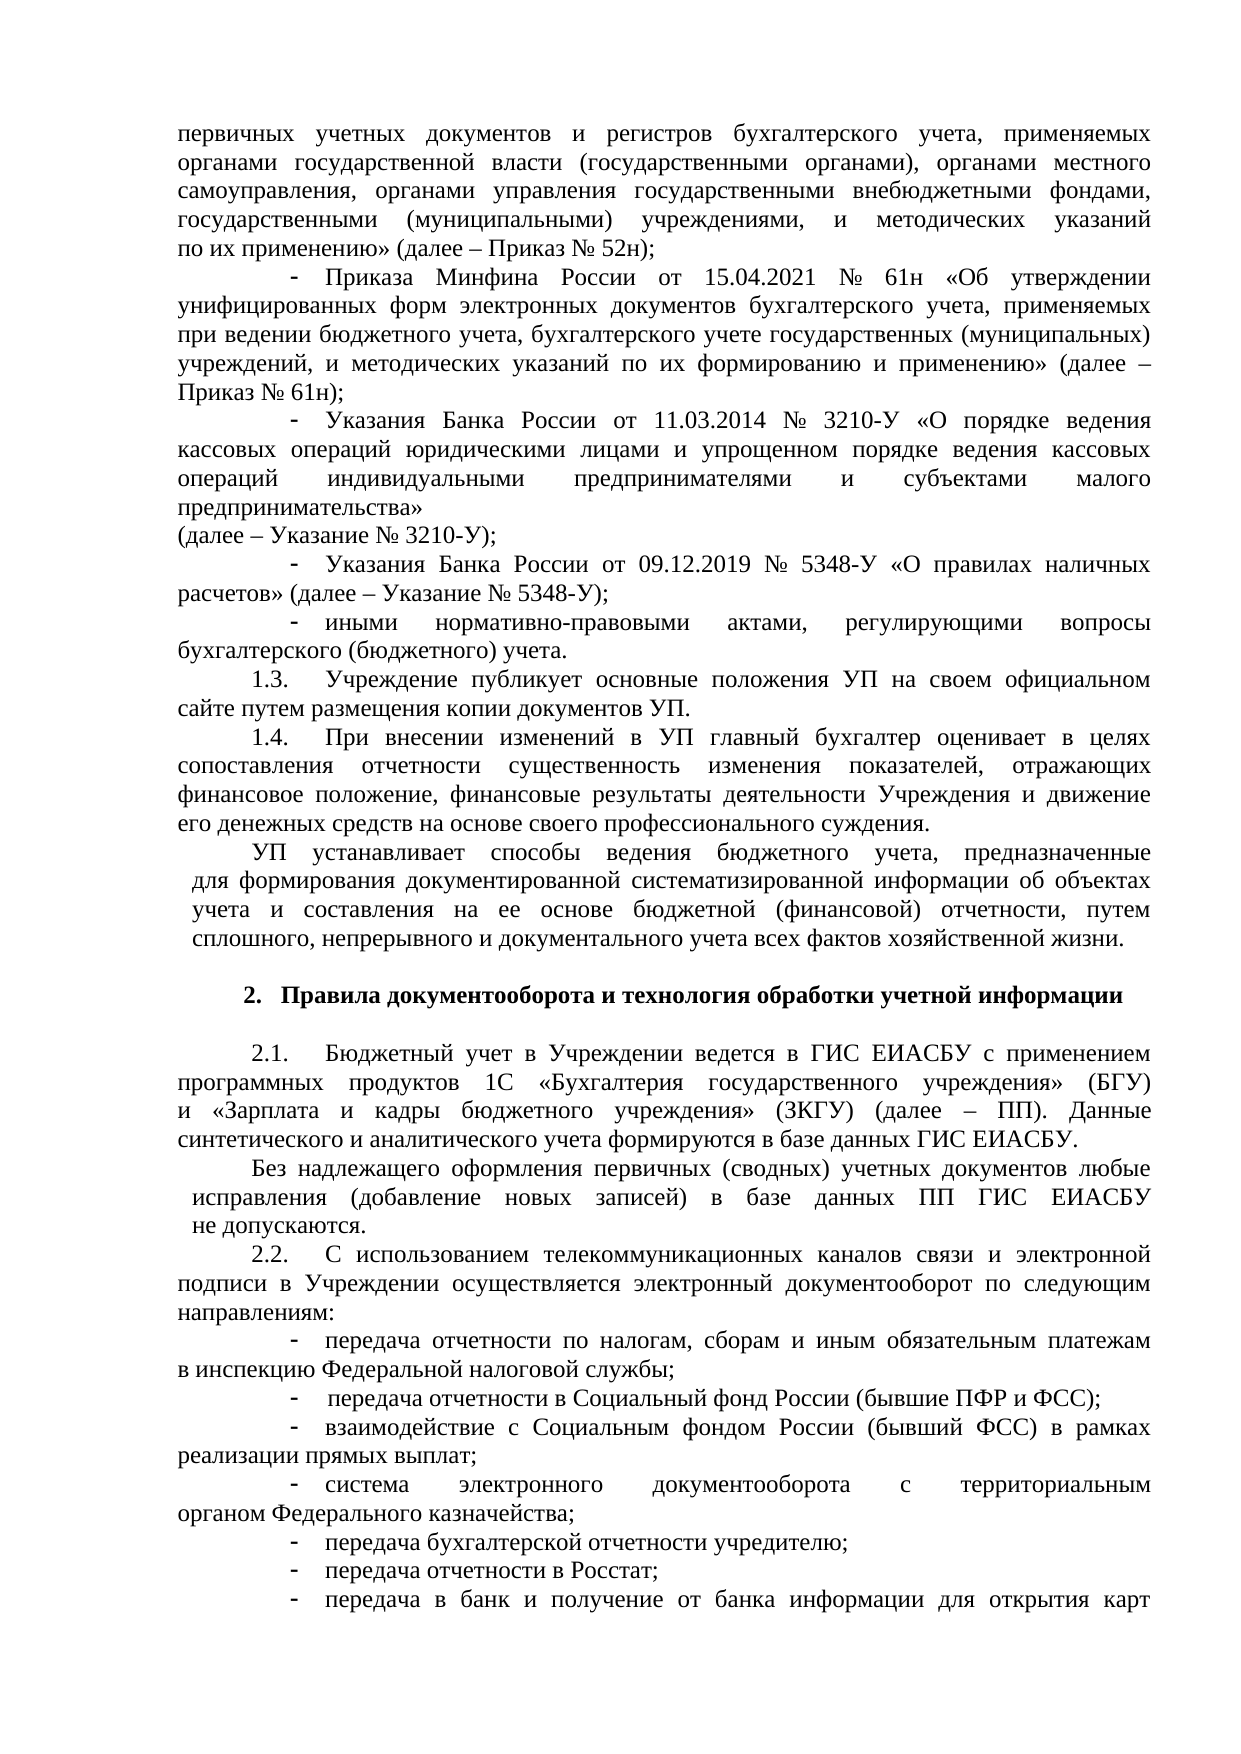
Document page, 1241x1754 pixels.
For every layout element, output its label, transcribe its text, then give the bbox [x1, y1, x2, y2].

list При внесении изменений в УП главный бухгалтер оценивает в целях сопоставления отчетности существенность изменения показателей, отражающих финансовое положение, финансовые результаты деятельности Учреждения и движение его денежных средств на основе своего профессионального суждения. [177, 722, 1152, 837]
list иными нормативно-правовыми актами, регулирующими вопросы бухгалтерского (бюджетного) учета. [177, 607, 1152, 664]
list Правила документооборота и технология обработки учетной информации [215, 981, 1152, 1009]
list система электронного документооборота с территориальным органом Федерального казначейства; [177, 1469, 1152, 1527]
list С использованием телекоммуникационных каналов связи и электронной подписи в Учреждении осуществляется электронный документооборот по следующим направлениям: [177, 1239, 1152, 1326]
list Бюджетный учет в Учреждении ведется в ГИС ЕИАСБУ с применением программных продуктов 1С «Бухгалтерия государственного учреждения» (БГУ) и «Зарплата и кадры бюджетного учреждения» (ЗКГУ) (далее – ПП). Данные синтетического и аналитического учета формируются в базе данных ГИС ЕИАСБУ. [177, 1038, 1152, 1153]
list Указания Банка России от 09.12.2019 № 5348-У «О правилах наличных расчетов» (далее – Указание № 5348-У); [177, 549, 1152, 607]
list передача отчетности в Росстат; [177, 1556, 1152, 1584]
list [177, 1584, 1152, 1613]
list Приказа Минфина России от 15.04.2021 № 61н «Об утверждении унифицированных форм электронных документов бухгалтерского учета, применяемых при ведении бюджетного учета, бухгалтерского учете государственных (муниципальных) учреждений, и методических указаний по их формированию и применению» (далее – Приказ № 61н); [177, 262, 1152, 406]
text Без надлежащего оформления первичных (сводных) учетных документов любые исправления (добавление новых записей) в базе данных ПП ГИС ЕИАСБУ не допускаются. [192, 1153, 1152, 1239]
list Указания Банка России от 11.03.2014 № 3210-У «О порядке ведения кассовых операций юридическими лицами и упрощенном порядке ведения кассовых операций индивидуальными предпринимателями и субъектами малого предпринимательства» (далее – Указание № 3210-У); [177, 406, 1152, 549]
list передача отчетности в Социальный фонд России (бывшие ПФР и ФСС); [290, 1383, 1152, 1412]
list передача отчетности по налогам, сборам и иным обязательным платежам в инспекцию Федеральной налоговой службы; [177, 1326, 1152, 1383]
text УП устанавливает способы ведения бюджетного учета, предназначенные для формирования документированной систематизированной информации об объектах учета и составления на ее основе бюджетной (финансовой) отчетности, путем сплошного, непрерывного и документального учета всех фактов хозяйственной жизни. [192, 837, 1152, 952]
list Учреждение публикует основные положения УП на своем официальном сайте путем размещения копии документов УП. [177, 664, 1152, 722]
list взаимодействие с Социальным фондом России (бывший ФСС) в рамках реализации прямых выплат; [177, 1412, 1152, 1469]
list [177, 118, 1152, 262]
list передача бухгалтерской отчетности учредителю; [177, 1527, 1152, 1556]
